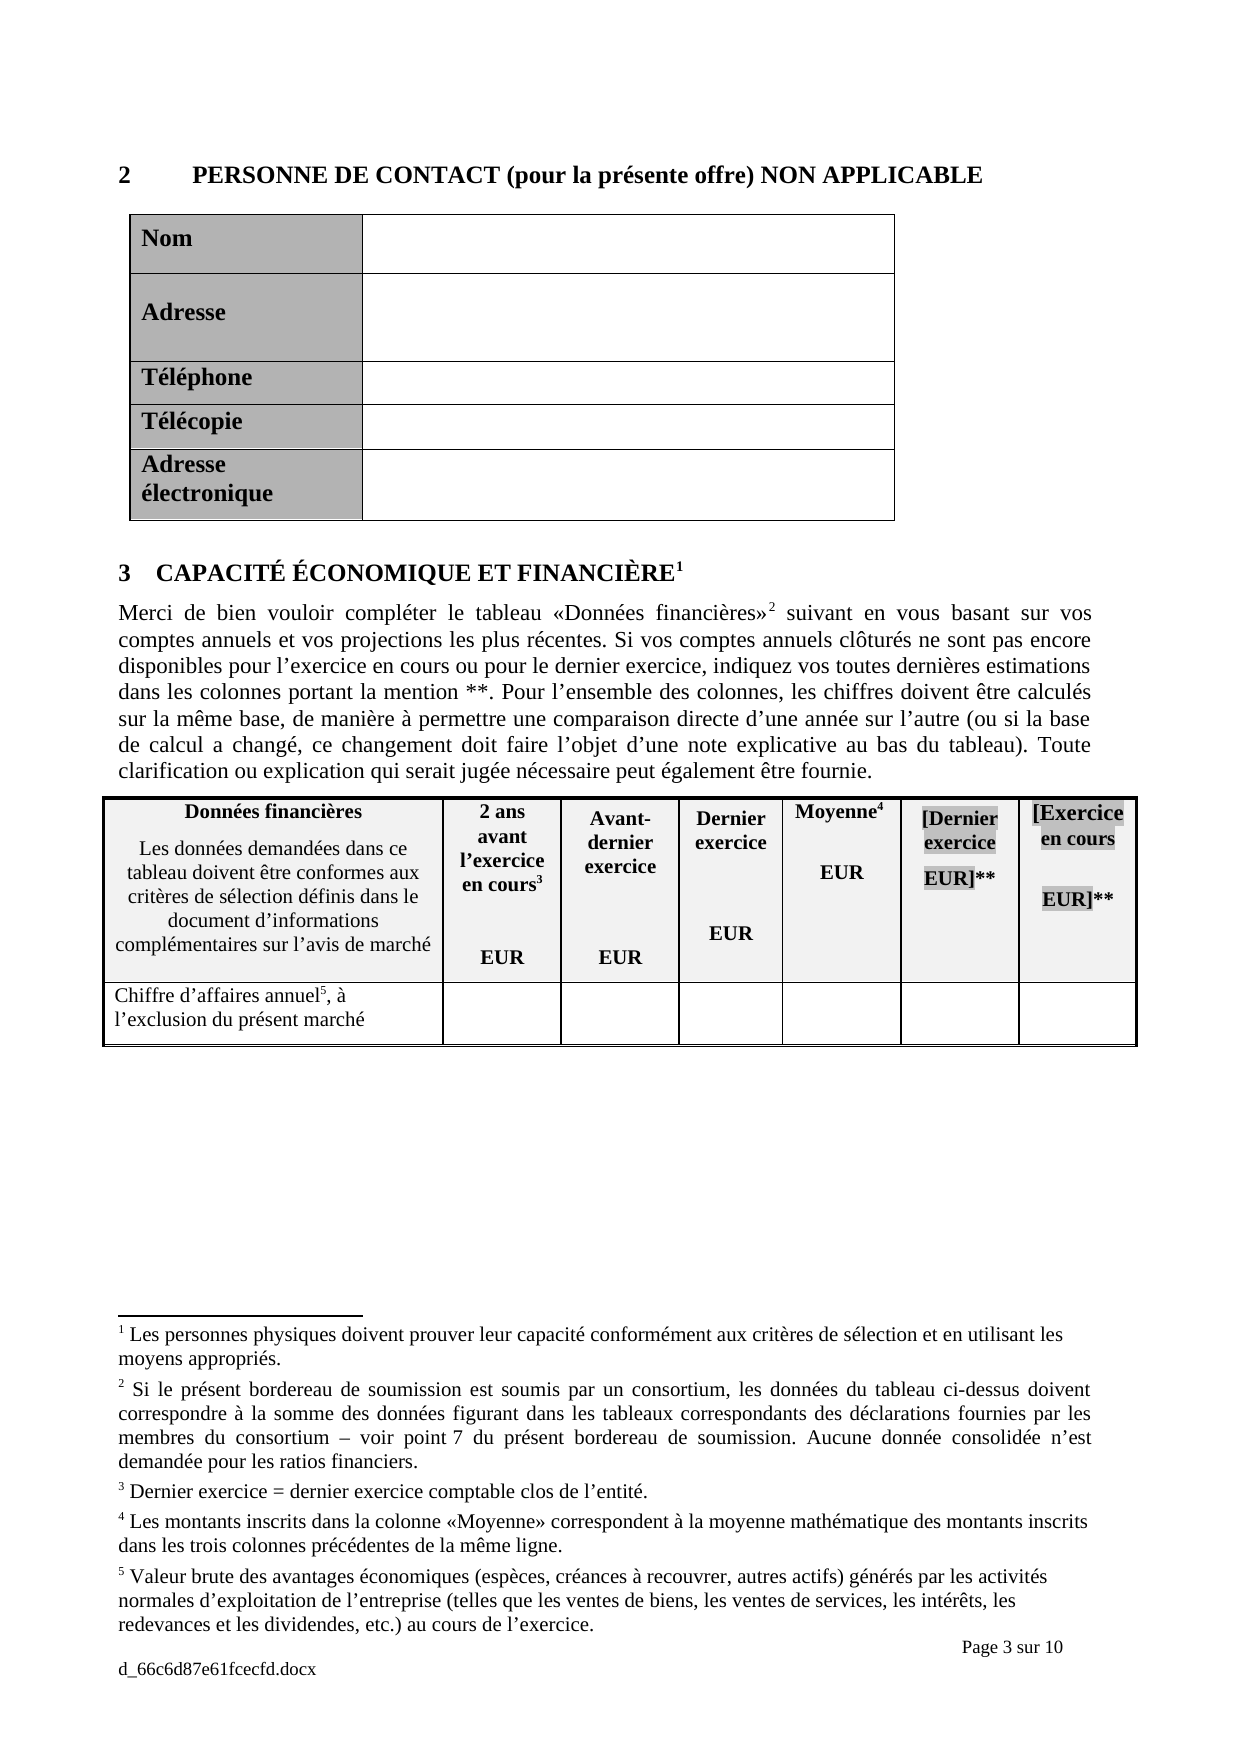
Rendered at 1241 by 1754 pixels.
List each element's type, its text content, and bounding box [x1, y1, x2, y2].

table_cell Téléphone [131, 362, 362, 404]
table_header Moyenne EUR [783, 800, 900, 981]
text 2 PERSONNE DE CONTACT (pour la présente offre) NON APPLICABLE [118, 161, 1092, 189]
table_cell Télécopie [131, 405, 362, 448]
table_header [Dernier exercice EUR]** [902, 800, 1018, 981]
table_cell [680, 983, 782, 1043]
table_header Avant-dernier exercice EUR [562, 800, 678, 981]
table_cell [363, 450, 894, 519]
table_header 2 ans avant l’exercice en cours EUR [444, 800, 560, 981]
table_header Données financières Les données demandées dans ce tableau doivent être conformes aux critères de sélection définis dans le document d’informations complémentaires sur l’avis de marché [105, 800, 442, 981]
table_cell Adresse [131, 274, 362, 361]
table_cell [444, 983, 560, 1043]
table_header Nom [131, 215, 362, 273]
table_cell [902, 983, 1018, 1043]
table_header Dernier exercice EUR [680, 800, 782, 981]
table_cell [363, 274, 894, 361]
table_cell [783, 983, 900, 1043]
text 3 CAPACITÉ ÉCONOMIQUE ET FINANCIÈRE [118, 558, 1092, 587]
table_cell [1020, 983, 1135, 1043]
text Merci de bien vouloir compléter le tableau «Données financières» suivant en vous basant sur vos comptes annuels et vos projections les plus récentes. Si vos comptes annuels clôturés ne sont pas encore disponibles pour l’exercice en cours ou pour le dernier exercice, indiquez vos toutes dernières estimations dans les colonnes portant la mention **. Pour l’ensemble des colonnes, les chiffres doivent être calculés sur la même base, de manière à permettre une comparaison directe d’une année sur l’autre (ou si la base de calcul a changé, ce changement doit faire l’objet d’une note explicative au bas du tableau). Toute clarification ou explication qui serait jugée nécessaire peut également être fournie. [118, 599, 1092, 784]
table_header [Exercice en cours EUR]** [1020, 800, 1135, 981]
table_cell Adresse électronique [131, 450, 362, 519]
table_header [363, 215, 894, 273]
table_cell Chiffre d’affaires annuel, à l’exclusion du présent marché [105, 983, 442, 1043]
table_cell [363, 362, 894, 404]
table_cell [363, 405, 894, 448]
table_cell [562, 983, 678, 1043]
